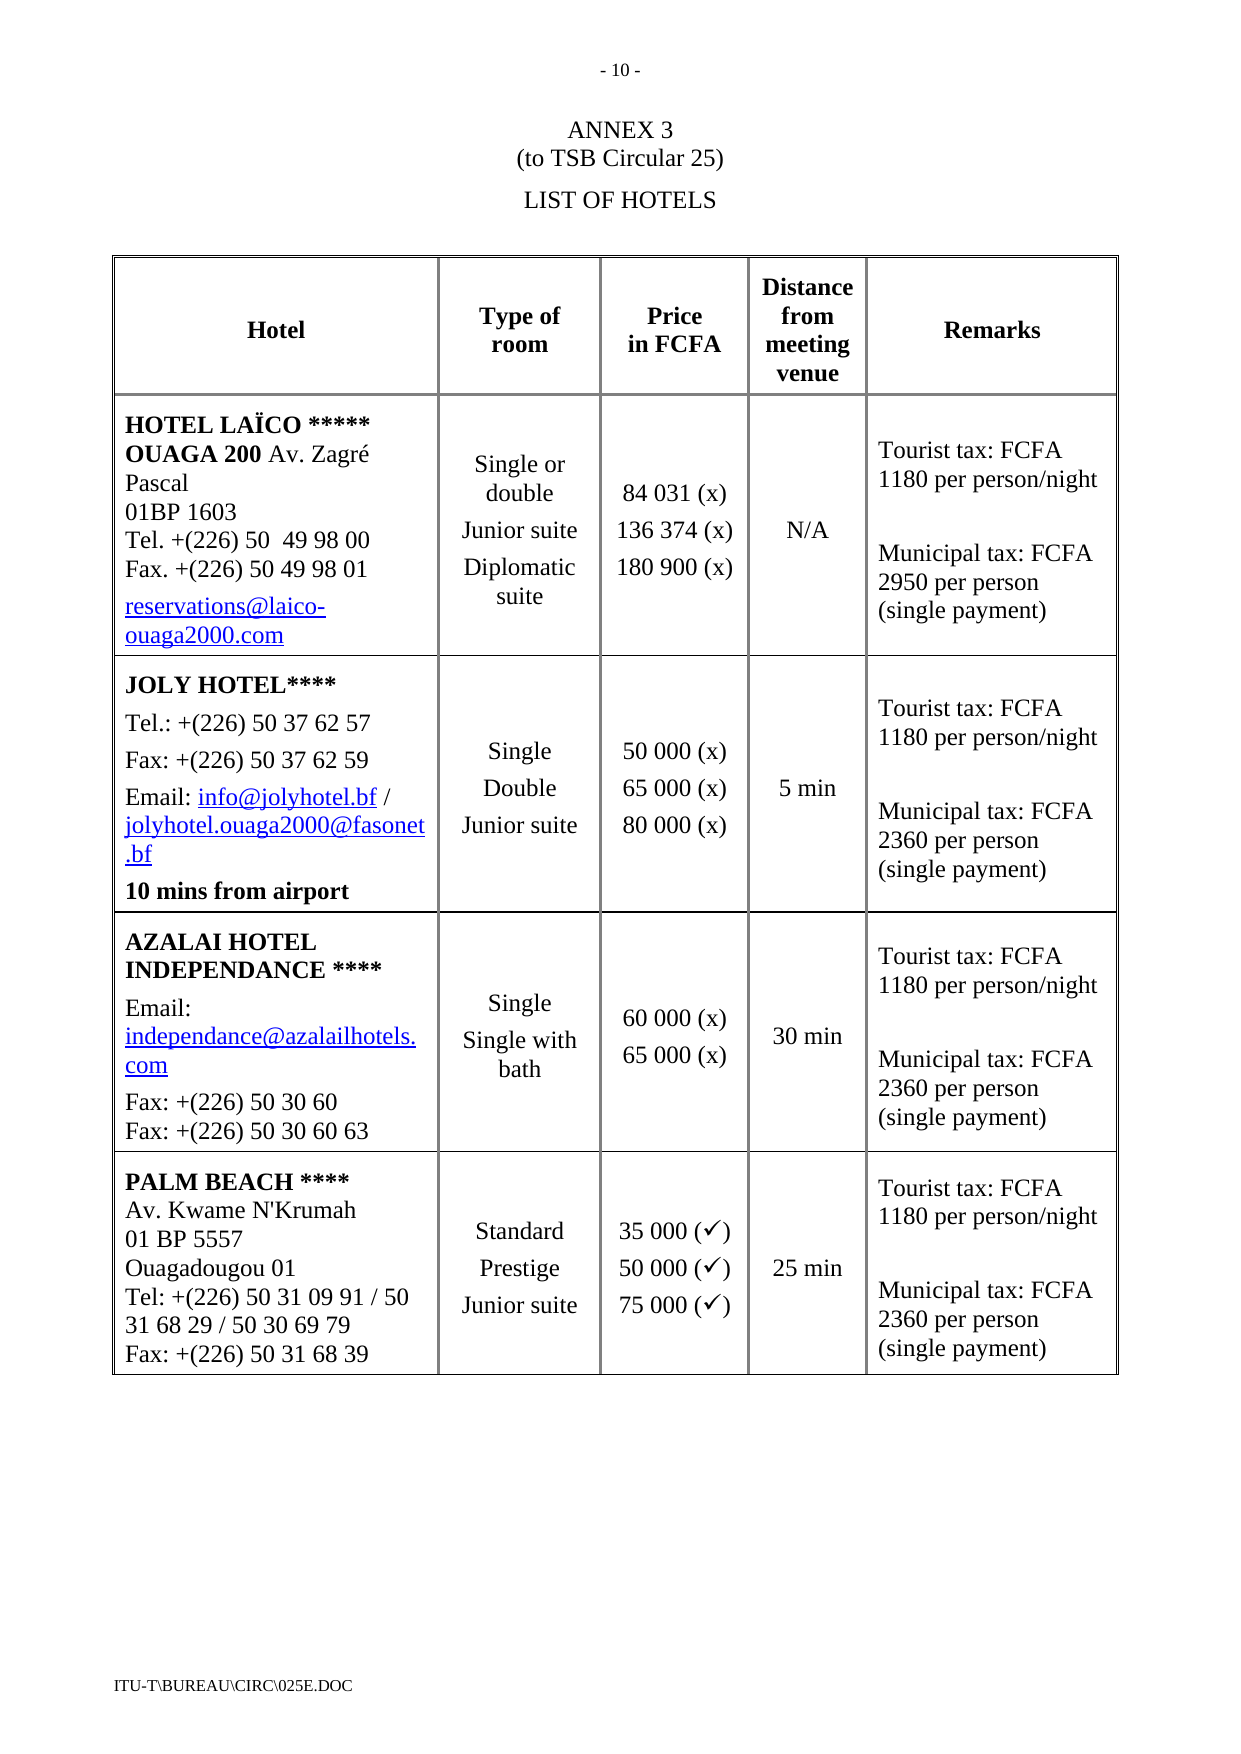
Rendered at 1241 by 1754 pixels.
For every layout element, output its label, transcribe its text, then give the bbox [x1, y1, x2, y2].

table_cell 84 031 (x) 136 374 (x) 180 900 (x) [602, 396, 747, 655]
table_cell Single Single with bath [440, 913, 599, 1151]
table_cell Tourist tax: FCFA 1180 per person/night Municipal tax: FCFA 2950 per person (single payment) [868, 396, 1116, 655]
table_cell AZALAI HOTEL INDEPENDANCE **** Email: independance@azalailhotels.com Fax: +(226) 50 30 60 Fax: +(226) 50 30 60 63 [115, 913, 437, 1151]
table_cell Tourist tax: FCFA 1180 per person/night Municipal tax: FCFA 2360 per person (single payment) [868, 913, 1116, 1151]
table_cell Single or double Junior suite Diplomatic suite [440, 396, 599, 655]
table_cell 30 min [750, 913, 865, 1151]
table_cell 25 min [750, 1152, 865, 1374]
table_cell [868, 1152, 1116, 1374]
table_cell N/A [750, 396, 865, 655]
table_cell 35 000 () 50 000 () 75 000 () [602, 1152, 747, 1374]
text LIST OF HOTELS [113, 185, 1127, 213]
table_cell 50 000 (x) 65 000 (x) 80 000 (x) [602, 656, 747, 911]
table_header Hotel [115, 258, 437, 393]
table_header Remarks [868, 258, 1116, 393]
table_cell Tourist tax: FCFA 1180 per person/night Municipal tax: FCFA 2360 per person (single payment) [868, 656, 1116, 911]
table_cell 5 min [750, 656, 865, 911]
table_header Distance from meeting venue [750, 258, 865, 393]
table_cell HOTEL LAÏCO ***** OUAGA 200 Av. Zagré Pascal 01BP 1603 Tel. +(226) 50 49 98 00 Fax. +(226) 50 49 98 01 reservations@laico-ouaga2000.com [115, 396, 437, 655]
table_cell Single Double Junior suite [440, 656, 599, 911]
table_cell 60 000 (x) 65 000 (x) [602, 913, 747, 1151]
table_header Type of room [440, 258, 599, 393]
table_cell JOLY HOTEL**** Tel.: +(226) 50 37 62 57 Fax: +(226) 50 37 62 59 Email: info@jolyhotel.bf / jolyhotel.ouaga2000@fasonet.bf 10 mins from airport [115, 656, 437, 911]
table_cell Standard Prestige Junior suite [440, 1152, 599, 1374]
table_header Price in FCFA [602, 258, 747, 393]
text ANNEX 3 (to TSB Circular 25) [113, 115, 1127, 172]
table_cell PALM BEACH **** Av. Kwame N'Krumah 01 BP 5557 Ouagadougou 01 Tel: +(226) 50 31 09 91 / 50 31 68 29 / 50 30 69 79 Fax: +(226) 50 31 68 39 [115, 1152, 437, 1374]
